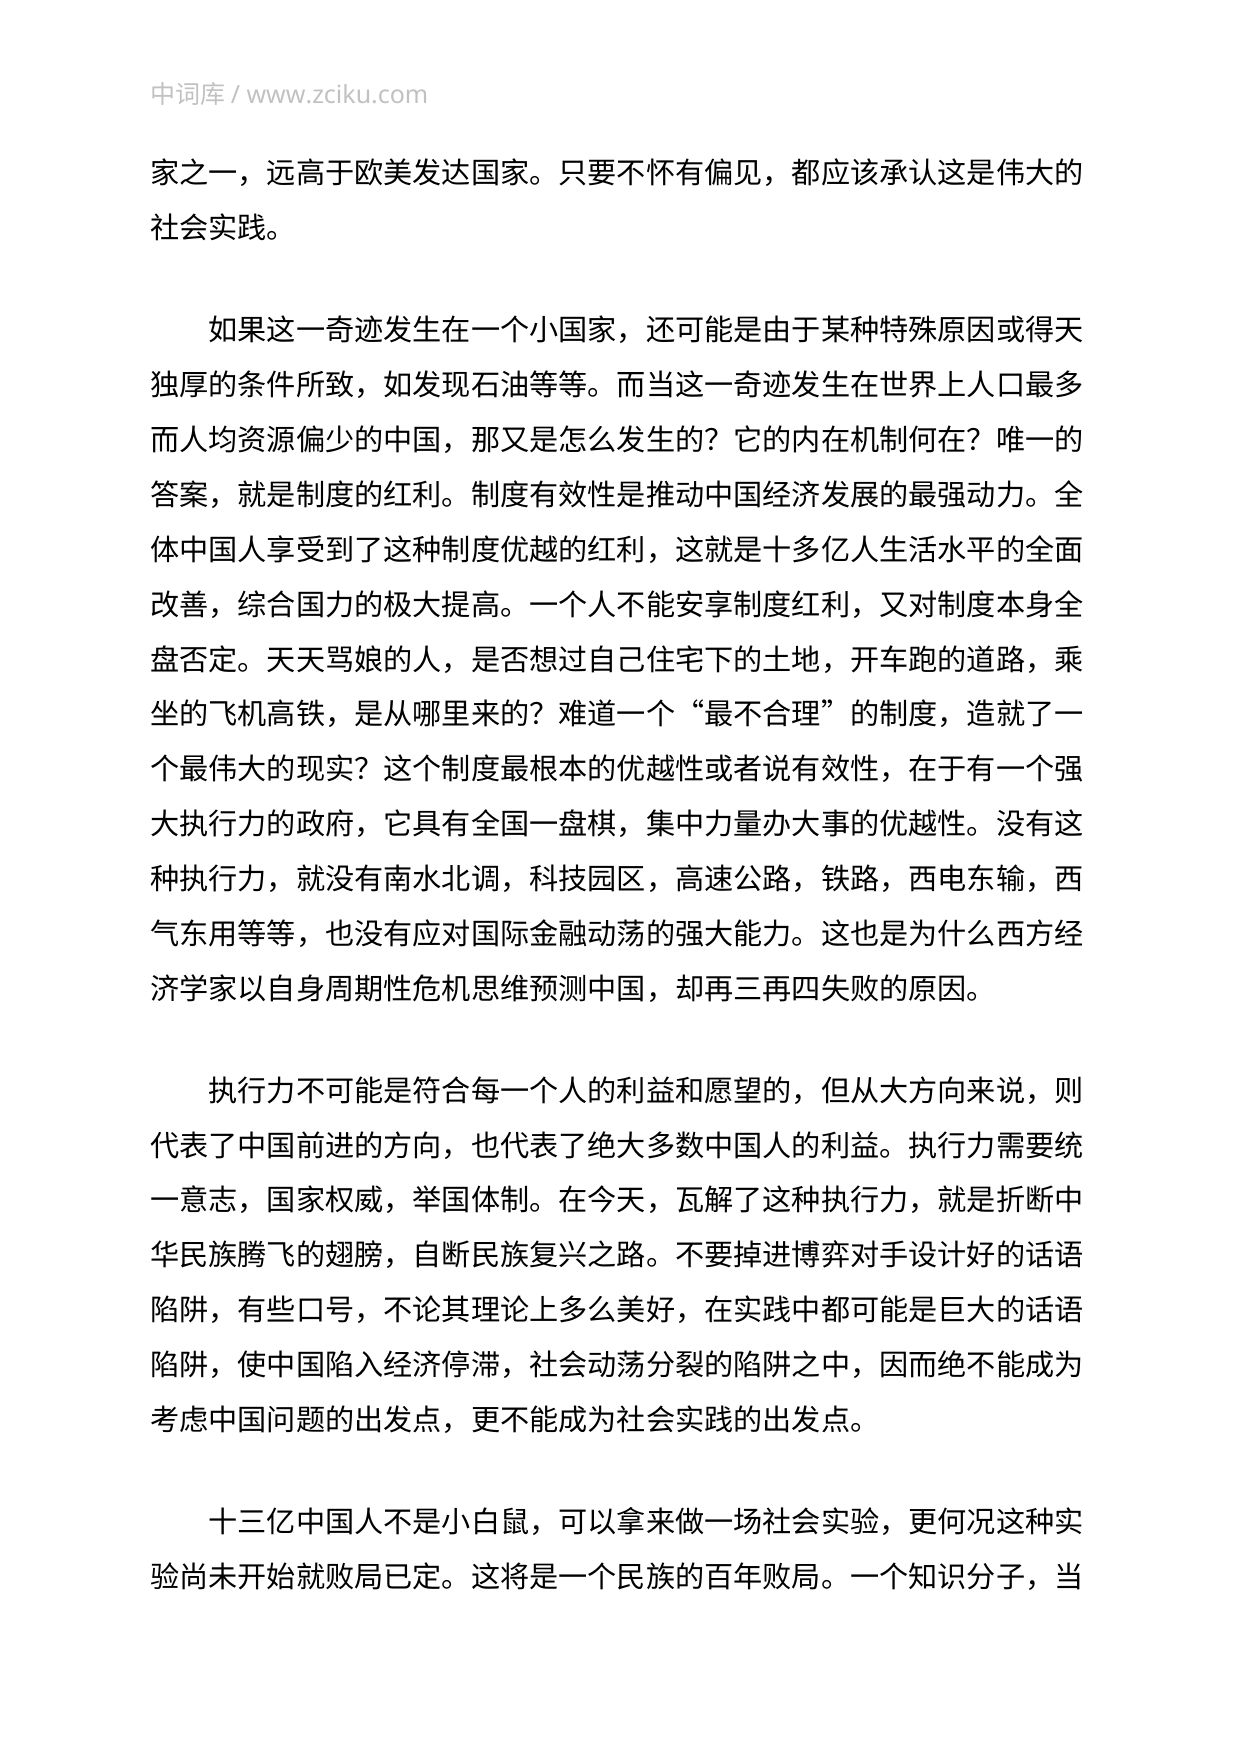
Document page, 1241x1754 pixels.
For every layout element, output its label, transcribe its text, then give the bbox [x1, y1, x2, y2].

text 如果这一奇迹发生在一个小国家，还可能是由于某种特殊原因或得天独厚的条件所致，如发现石油等等。而当这一奇迹发生在世界上人口最多而人均资源偏少的中国，那又是怎么发生的？它的内在机制何在？唯一的答案，就是制度的红利。制度有效性是推动中国经济发展的最强动力。全体中国人享受到了这种制度优越的红利，这就是十多亿人生活水平的全面改善，综合国力的极大提高。一个人不能安享制度红利，又对制度本身全盘否定。天天骂娘的人，是否想过自己住宅下的土地，开车跑的道路，乘坐的飞机高铁，是从哪里来的？难道一个“最不合理”的制度，造就了一个最伟大的现实？这个制度最根本的优越性或者说有效性，在于有一个强大执行力的政府，它具有全国一盘棋，集中力量办大事的优越性。没有这种执行力，就没有南水北调，科技园区，高速公路，铁路，西电东输，西气东用等等，也没有应对国际金融动荡的强大能力。这也是为什么西方经济学家以自身周期性危机思维预测中国，却再三再四失败的原因。 [150, 307, 1090, 1008]
text 执行力不可能是符合每一个人的利益和愿望的，但从大方向来说，则代表了中国前进的方向，也代表了绝大多数中国人的利益。执行力需要统一意志，国家权威，举国体制。在今天，瓦解了这种执行力，就是折断中华民族腾飞的翅膀，自断民族复兴之路。不要掉进博弈对手设计好的话语陷阱，有些口号，不论其理论上多么美好，在实践中都可能是巨大的话语陷阱，使中国陷入经济停滞，社会动荡分裂的陷阱之中，因而绝不能成为考虑中国问题的出发点，更不能成为社会实践的出发点。 [150, 1067, 1090, 1439]
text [150, 150, 1090, 247]
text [150, 1498, 1090, 1596]
